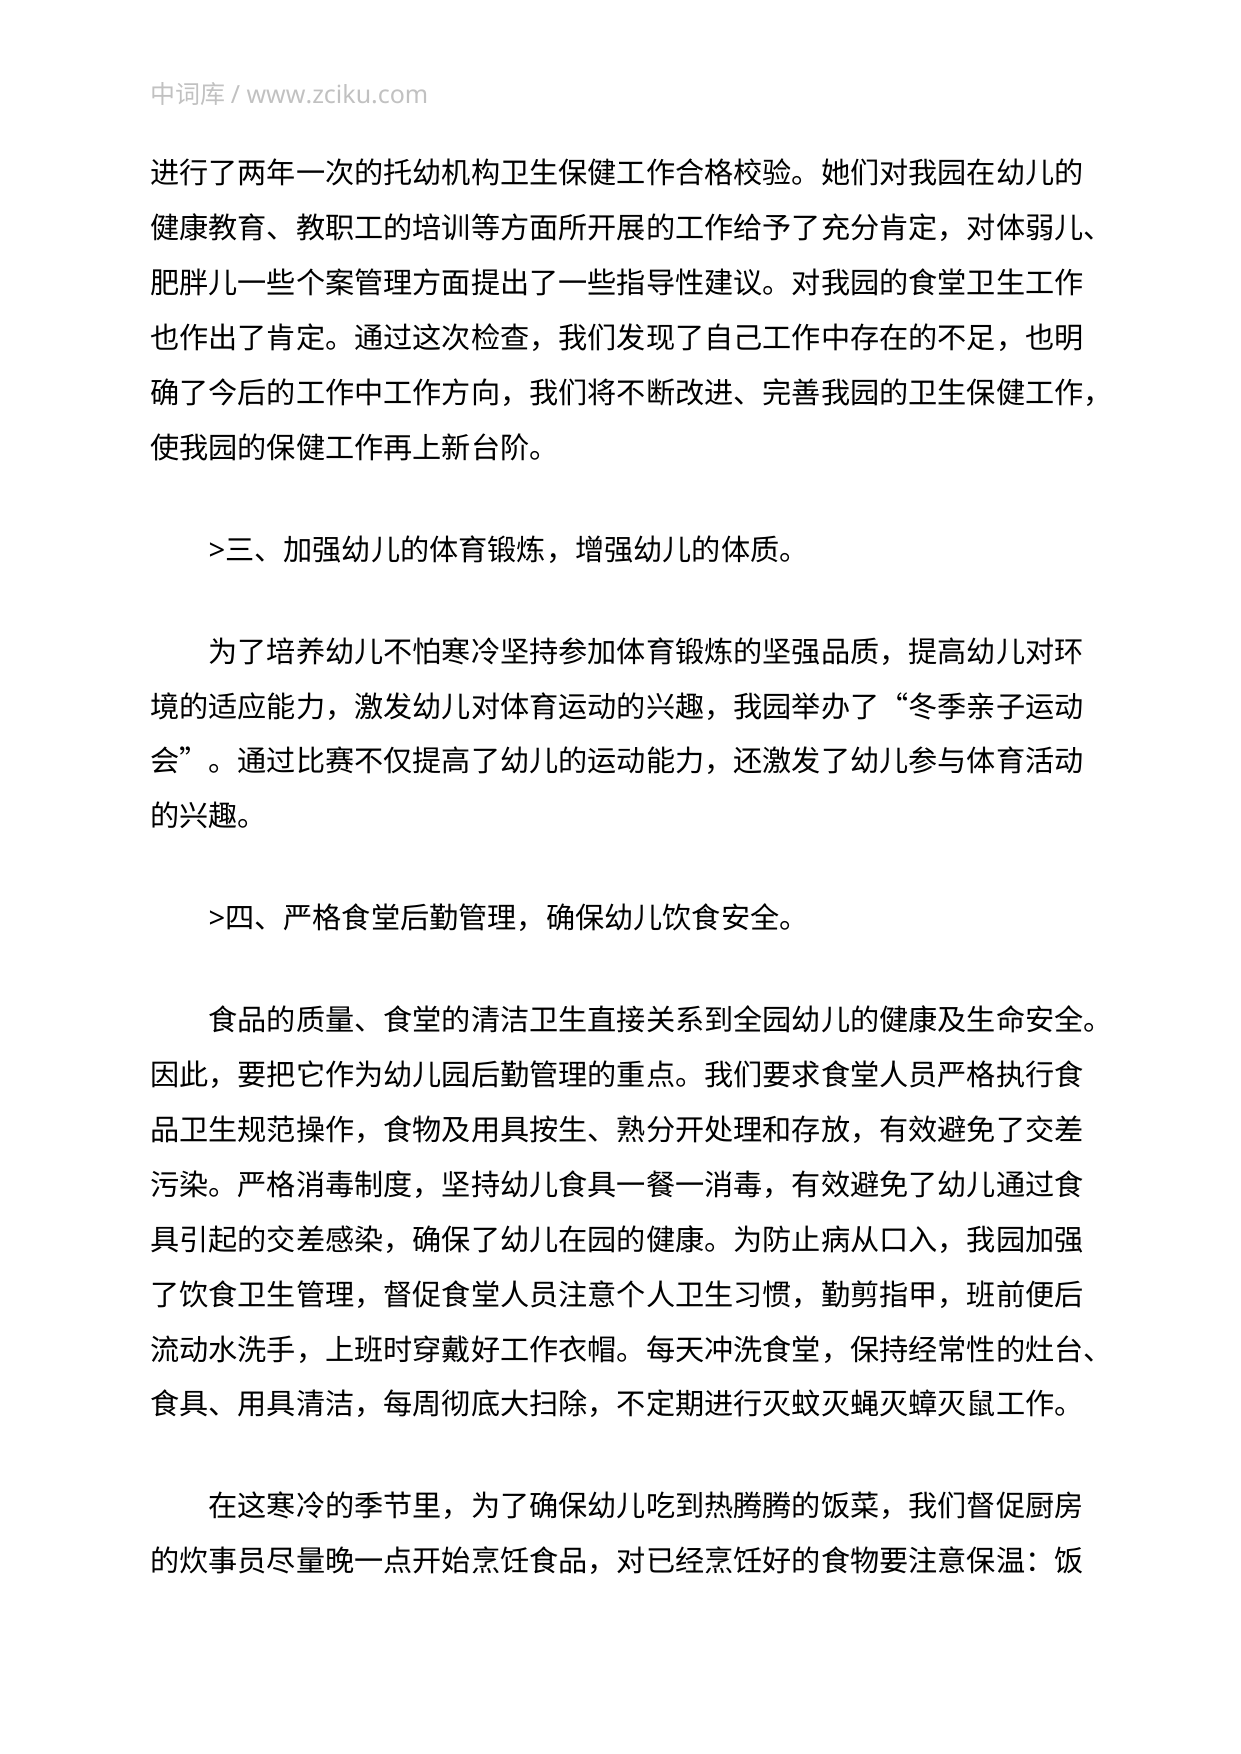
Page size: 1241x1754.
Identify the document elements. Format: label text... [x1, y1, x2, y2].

text >四、严格食堂后勤管理，确保幼儿饮食安全。 [150, 895, 1090, 937]
text 为了培养幼儿不怕寒冷坚持参加体育锻炼的坚强品质，提高幼儿对环境的适应能力，激发幼儿对体育运动的兴趣，我园举办了“冬季亲子运动会”。通过比赛不仅提高了幼儿的运动能力，还激发了幼儿参与体育活动的兴趣。 [150, 628, 1090, 835]
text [150, 1483, 1090, 1580]
text >三、加强幼儿的体育锻炼，增强幼儿的体质。 [150, 526, 1090, 569]
text 食品的质量、食堂的清洁卫生直接关系到全园幼儿的健康及生命安全。因此，要把它作为幼儿园后勤管理的重点。我们要求食堂人员严格执行食品卫生规范操作，食物及用具按生、熟分开处理和存放，有效避免了交差污染。严格消毒制度，坚持幼儿食具一餐一消毒，有效避免了幼儿通过食具引起的交差感染，确保了幼儿在园的健康。为防止病从口入，我园加强了饮食卫生管理，督促食堂人员注意个人卫生习惯，勤剪指甲，班前便后流动水洗手，上班时穿戴好工作衣帽。每天冲洗食堂，保持经常性的灶台、食具、用具清洁，每周彻底大扫除，不定期进行灭蚊灭蝇灭蟑灭鼠工作。 [150, 997, 1090, 1423]
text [150, 150, 1090, 467]
